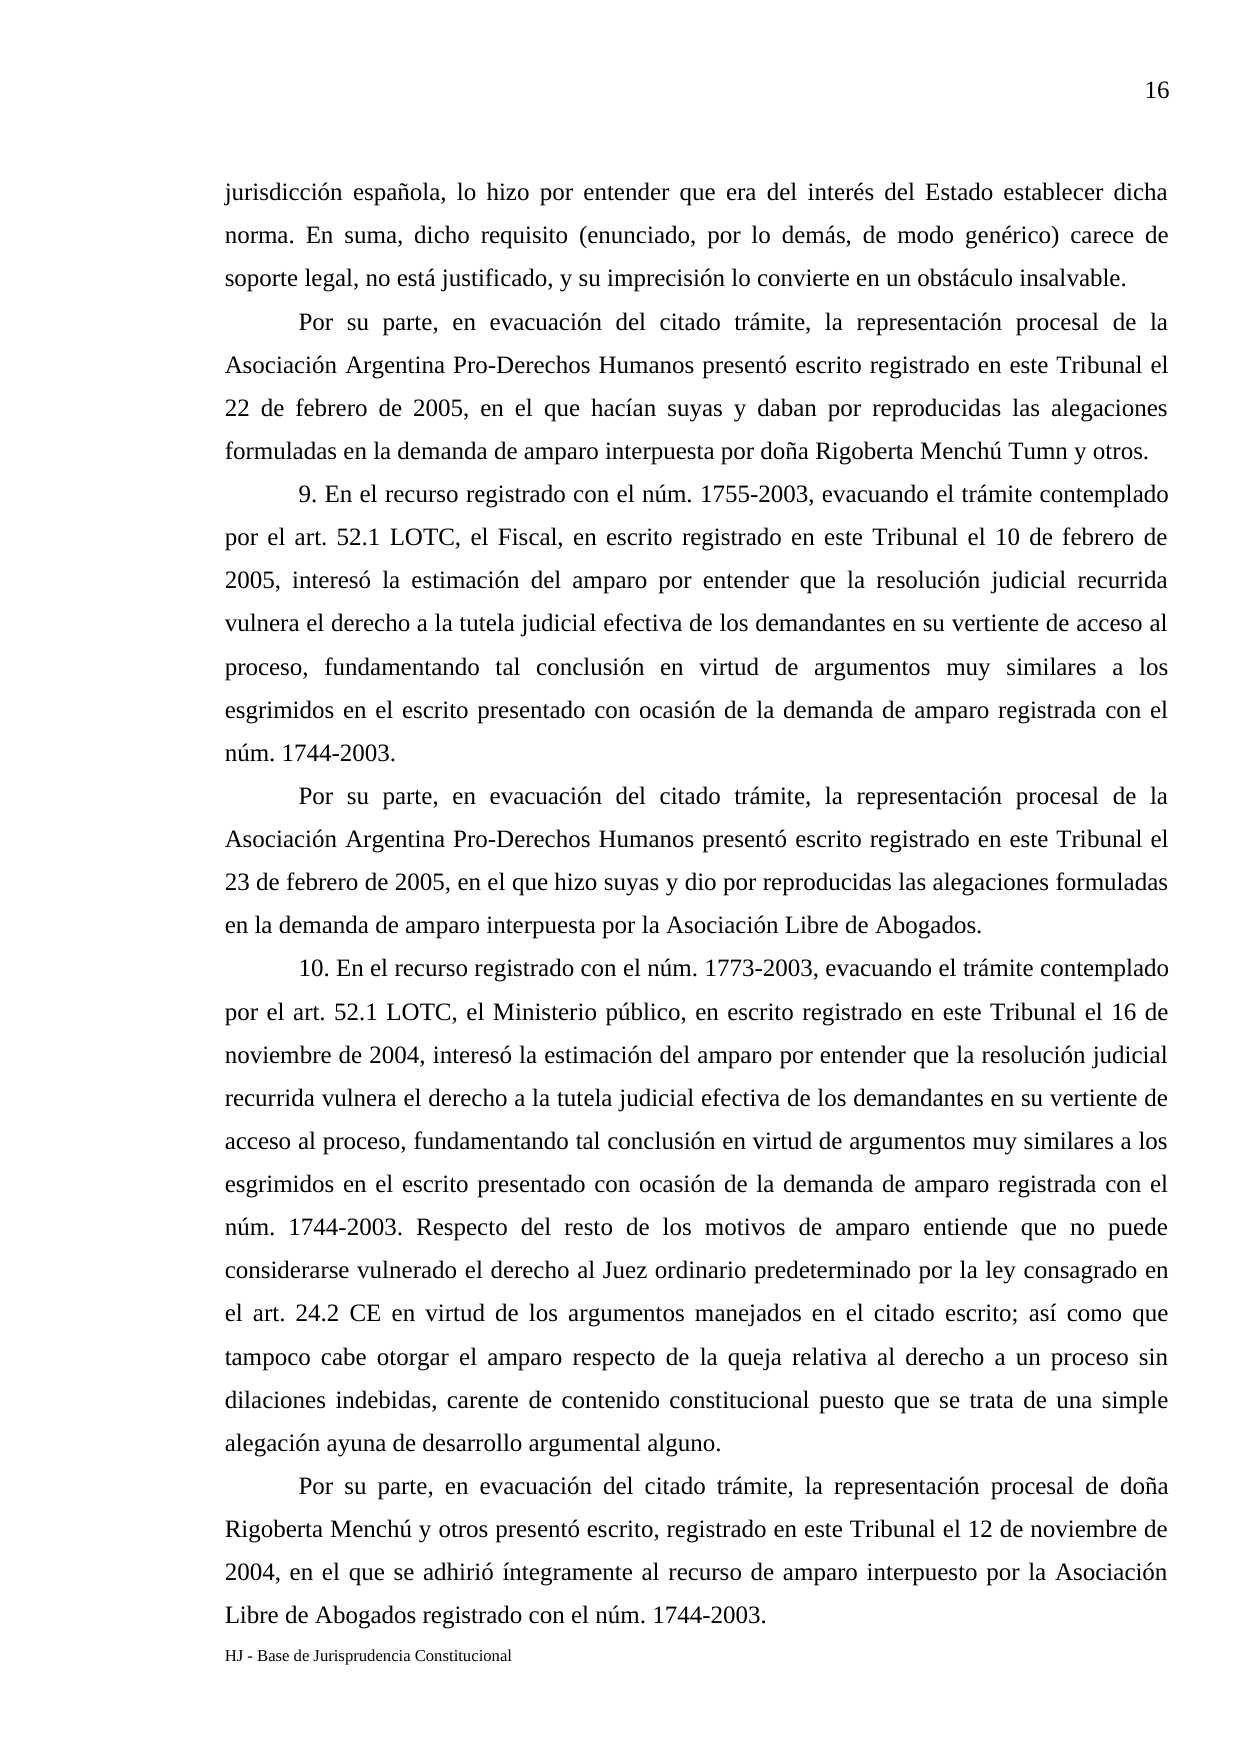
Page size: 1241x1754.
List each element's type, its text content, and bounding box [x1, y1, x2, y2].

text Por su parte, en evacuación del citado trámite, la representación procesal de doña Rigoberta Menchú y otros presentó escrito, registrado en este Tribunal el 12 de noviembre de 2004, en el que se adhirió íntegramente al recurso de amparo interpuesto por la Asociación Libre de Abogados registrado con el núm. 1744-2003. [224, 1471, 1169, 1629]
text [224, 177, 1169, 292]
text Por su parte, en evacuación del citado trámite, la representación procesal de la Asociación Argentina Pro-Derechos Humanos presentó escrito registrado en este Tribunal el 22 de febrero de 2005, en el que hacían suyas y daban por reproducidas las alegaciones formuladas en la demanda de amparo interpuesta por doña Rigoberta Menchú Tumn y otros. [224, 307, 1169, 465]
text 10. En el recurso registrado con el núm. 1773-2003, evacuando el trámite contemplado por el art. 52.1 LOTC, el Ministerio público, en escrito registrado en este Tribunal el 16 de noviembre de 2004, interesó la estimación del amparo por entender que la resolución judicial recurrida vulnera el derecho a la tutela judicial efectiva de los demandantes en su vertiente de acceso al proceso, fundamentando tal conclusión en virtud de argumentos muy similares a los esgrimidos en el escrito presentado con ocasión de la demanda de amparo registrada con el núm. 1744-2003. Respecto del resto de los motivos de amparo entiende que no puede considerarse vulnerado el derecho al Juez ordinario predeterminado por la ley consagrado en el art. 24.2 CE en virtud de los argumentos manejados en el citado escrito; así como que tampoco cabe otorgar el amparo respecto de la queja relativa al derecho a un proceso sin dilaciones indebidas, carente de contenido constitucional puesto que se trata de una simple alegación ayuna de desarrollo argumental alguno. [224, 953, 1169, 1457]
text Por su parte, en evacuación del citado trámite, la representación procesal de la Asociación Argentina Pro-Derechos Humanos presentó escrito registrado en este Tribunal el 23 de febrero de 2005, en el que hizo suyas y dio por reproducidas las alegaciones formuladas en la demanda de amparo interpuesta por la Asociación Libre de Abogados. [224, 781, 1169, 939]
text 9. En el recurso registrado con el núm. 1755-2003, evacuando el trámite contemplado por el art. 52.1 LOTC, el Fiscal, en escrito registrado en este Tribunal el 10 de febrero de 2005, interesó la estimación del amparo por entender que la resolución judicial recurrida vulnera el derecho a la tutela judicial efectiva de los demandantes en su vertiente de acceso al proceso, fundamentando tal conclusión en virtud de argumentos muy similares a los esgrimidos en el escrito presentado con ocasión de la demanda de amparo registrada con el núm. 1744-2003. [224, 479, 1169, 767]
